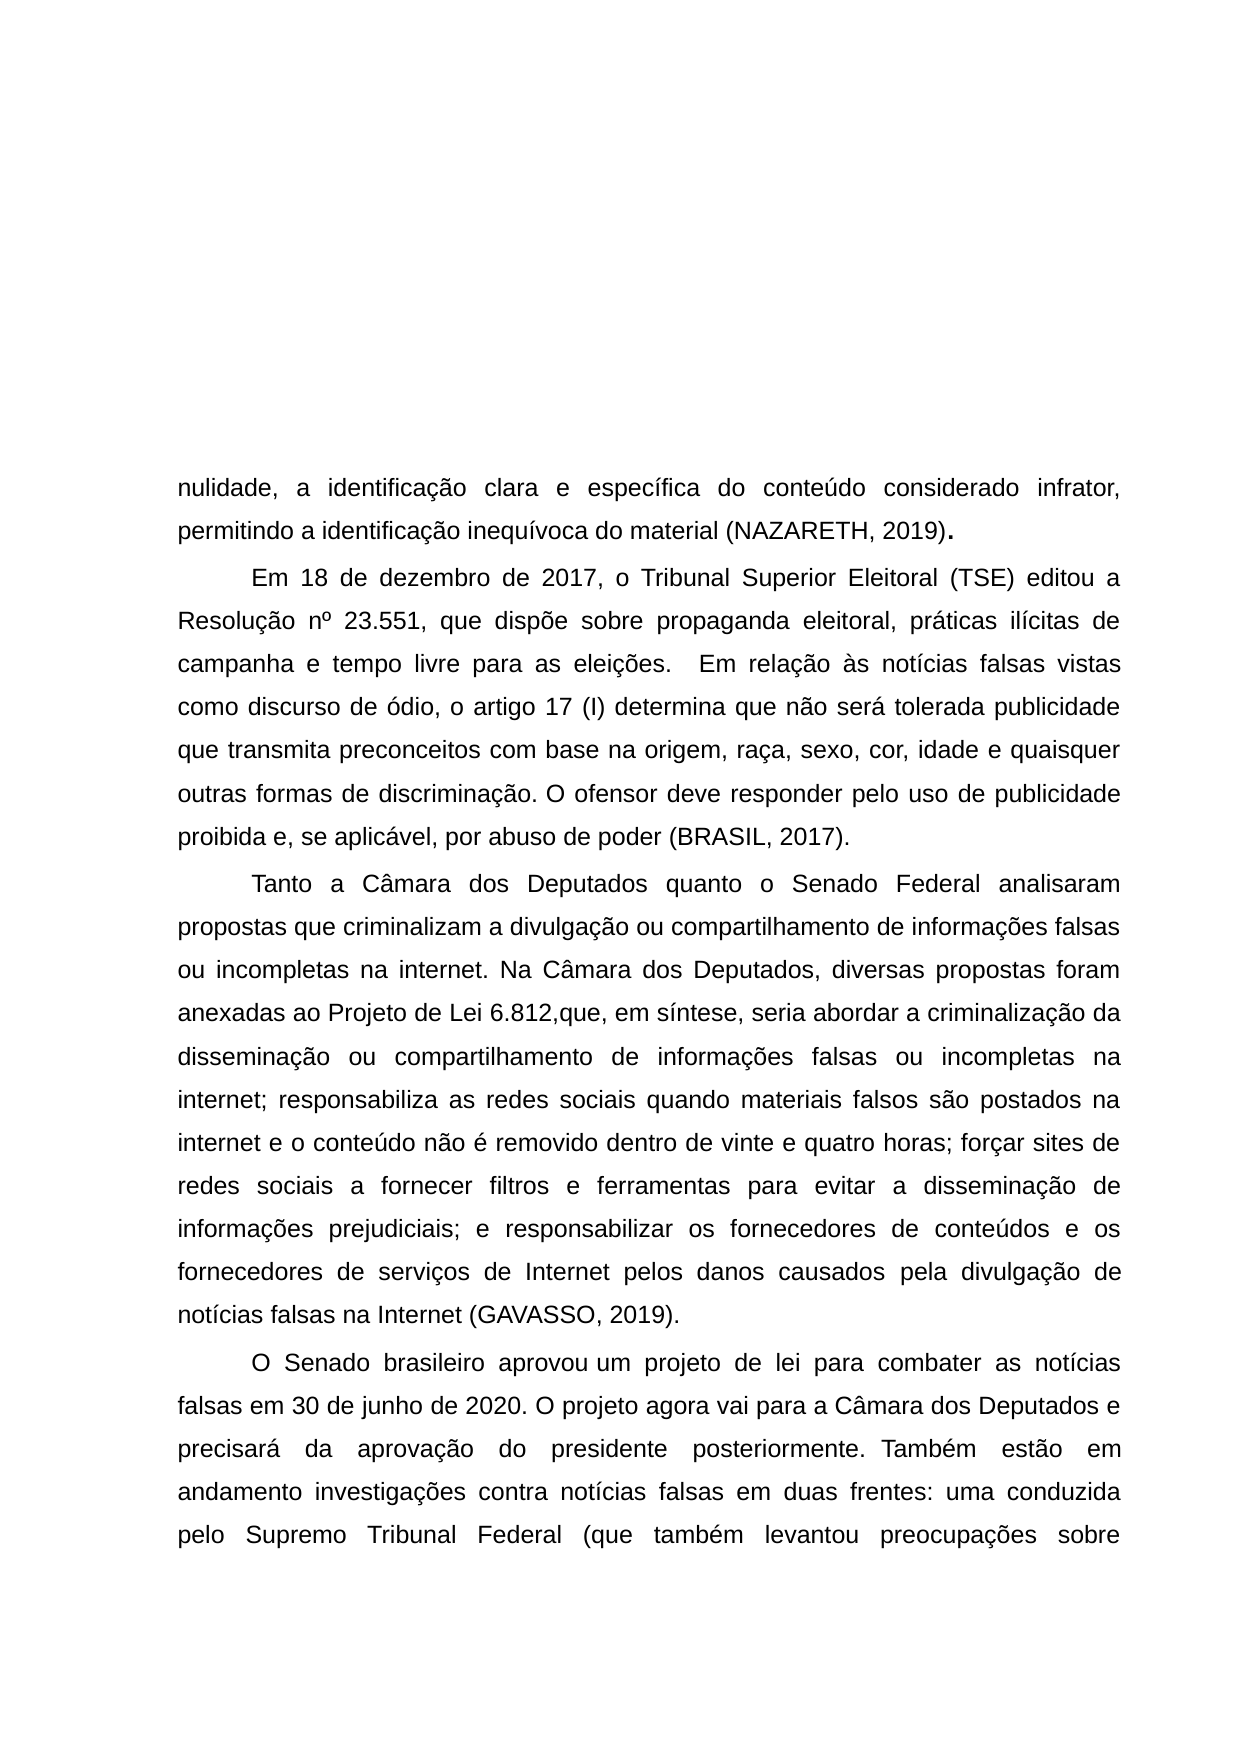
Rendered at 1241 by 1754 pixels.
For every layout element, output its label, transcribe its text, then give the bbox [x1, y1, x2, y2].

text Em 18 de dezembro de 2017, o Tribunal Superior Eleitoral (TSE) editou a Resolução nº 23.551, que dispõe sobre propaganda eleitoral, práticas ilícitas de campanha e tempo livre para as eleições. Em relação às notícias falsas vistas como discurso de ódio, o artigo 17 (I) determina que não será tolerada publicidade que transmita preconceitos com base na origem, raça, sexo, cor, idade e quaisquer outras formas de discriminação. O ofensor deve responder pelo uso de publicidade proibida e, se aplicável, por abuso de poder (BRASIL, 2017). [177, 563, 1122, 850]
text Tanto a Câmara dos Deputados quanto o Senado Federal analisaram propostas que criminalizam a divulgação ou compartilhamento de informações falsas ou incompletas na internet. Na Câmara dos Deputados, diversas propostas foram anexadas ao Projeto de Lei 6.812,que, em síntese, seria abordar a criminalização da disseminação ou compartilhamento de informações falsas ou incompletas na internet; responsabiliza as redes sociais quando materiais falsos são postados na internet e o conteúdo não é removido dentro de vinte e quatro horas; forçar sites de redes sociais a fornecer filtros e ferramentas para evitar a disseminação de informações prejudiciais; e responsabilizar os fornecedores de conteúdos e os fornecedores de serviços de Internet pelos danos causados ​​pela divulgação de notícias falsas na Internet (GAVASSO, 2019). [177, 869, 1122, 1329]
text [177, 472, 1122, 544]
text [177, 1347, 1122, 1549]
